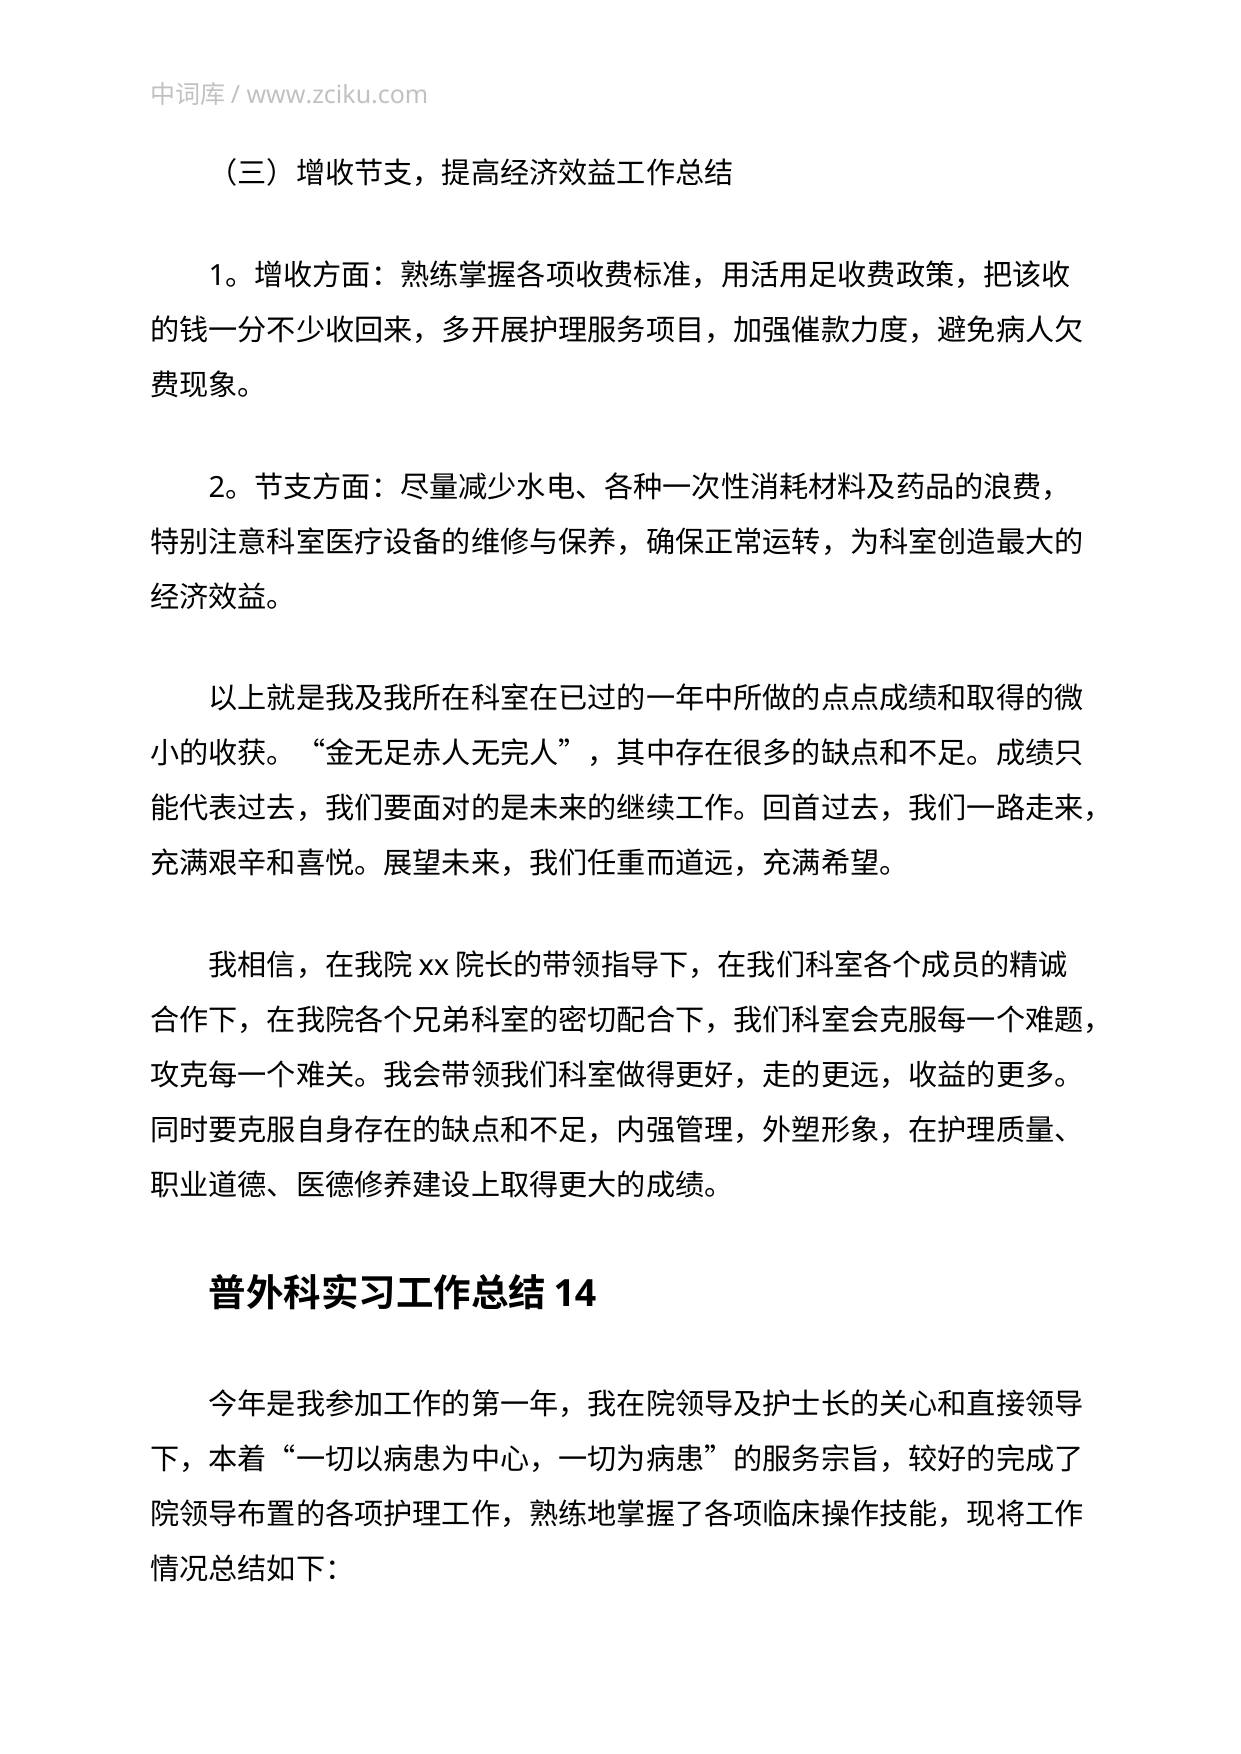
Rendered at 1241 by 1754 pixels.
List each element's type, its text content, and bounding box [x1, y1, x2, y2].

text 1。增收方面：熟练掌握各项收费标准，用活用足收费政策，把该收的钱一分不少收回来，多开展护理服务项目，加强催款力度，避免病人欠费现象。 [150, 252, 1090, 404]
text 以上就是我及我所在科室在已过的一年中所做的点点成绩和取得的微小的收获。“金无足赤人无完人”，其中存在很多的缺点和不足。成绩只能代表过去，我们要面对的是未来的继续工作。回首过去，我们一路走来，充满艰辛和喜悦。展望未来，我们任重而道远，充满希望。 [150, 675, 1090, 882]
text （三）增收节支，提高经济效益工作总结 [150, 150, 1090, 192]
text 普外科实习工作总结14 [150, 1263, 1090, 1317]
text 2。节支方面：尽量减少水电、各种一次性消耗材料及药品的浪费，特别注意科室医疗设备的维修与保养，确保正常运转，为科室创造最大的经济效益。 [150, 463, 1090, 616]
text 我相信，在我院xx院长的带领指导下，在我们科室各个成员的精诚合作下，在我院各个兄弟科室的密切配合下，我们科室会克服每一个难题，攻克每一个难关。我会带领我们科室做得更好，走的更远，收益的更多。同时要克服自身存在的缺点和不足，内强管理，外塑形象，在护理质量、职业道德、医德修养建设上取得更大的成绩。 [150, 942, 1090, 1203]
text 今年是我参加工作的第一年，我在院领导及护士长的关心和直接领导下，本着“一切以病患为中心，一切为病患”的服务宗旨，较好的完成了院领导布置的各项护理工作，熟练地掌握了各项临床操作技能，现将工作情况总结如下： [150, 1381, 1090, 1588]
